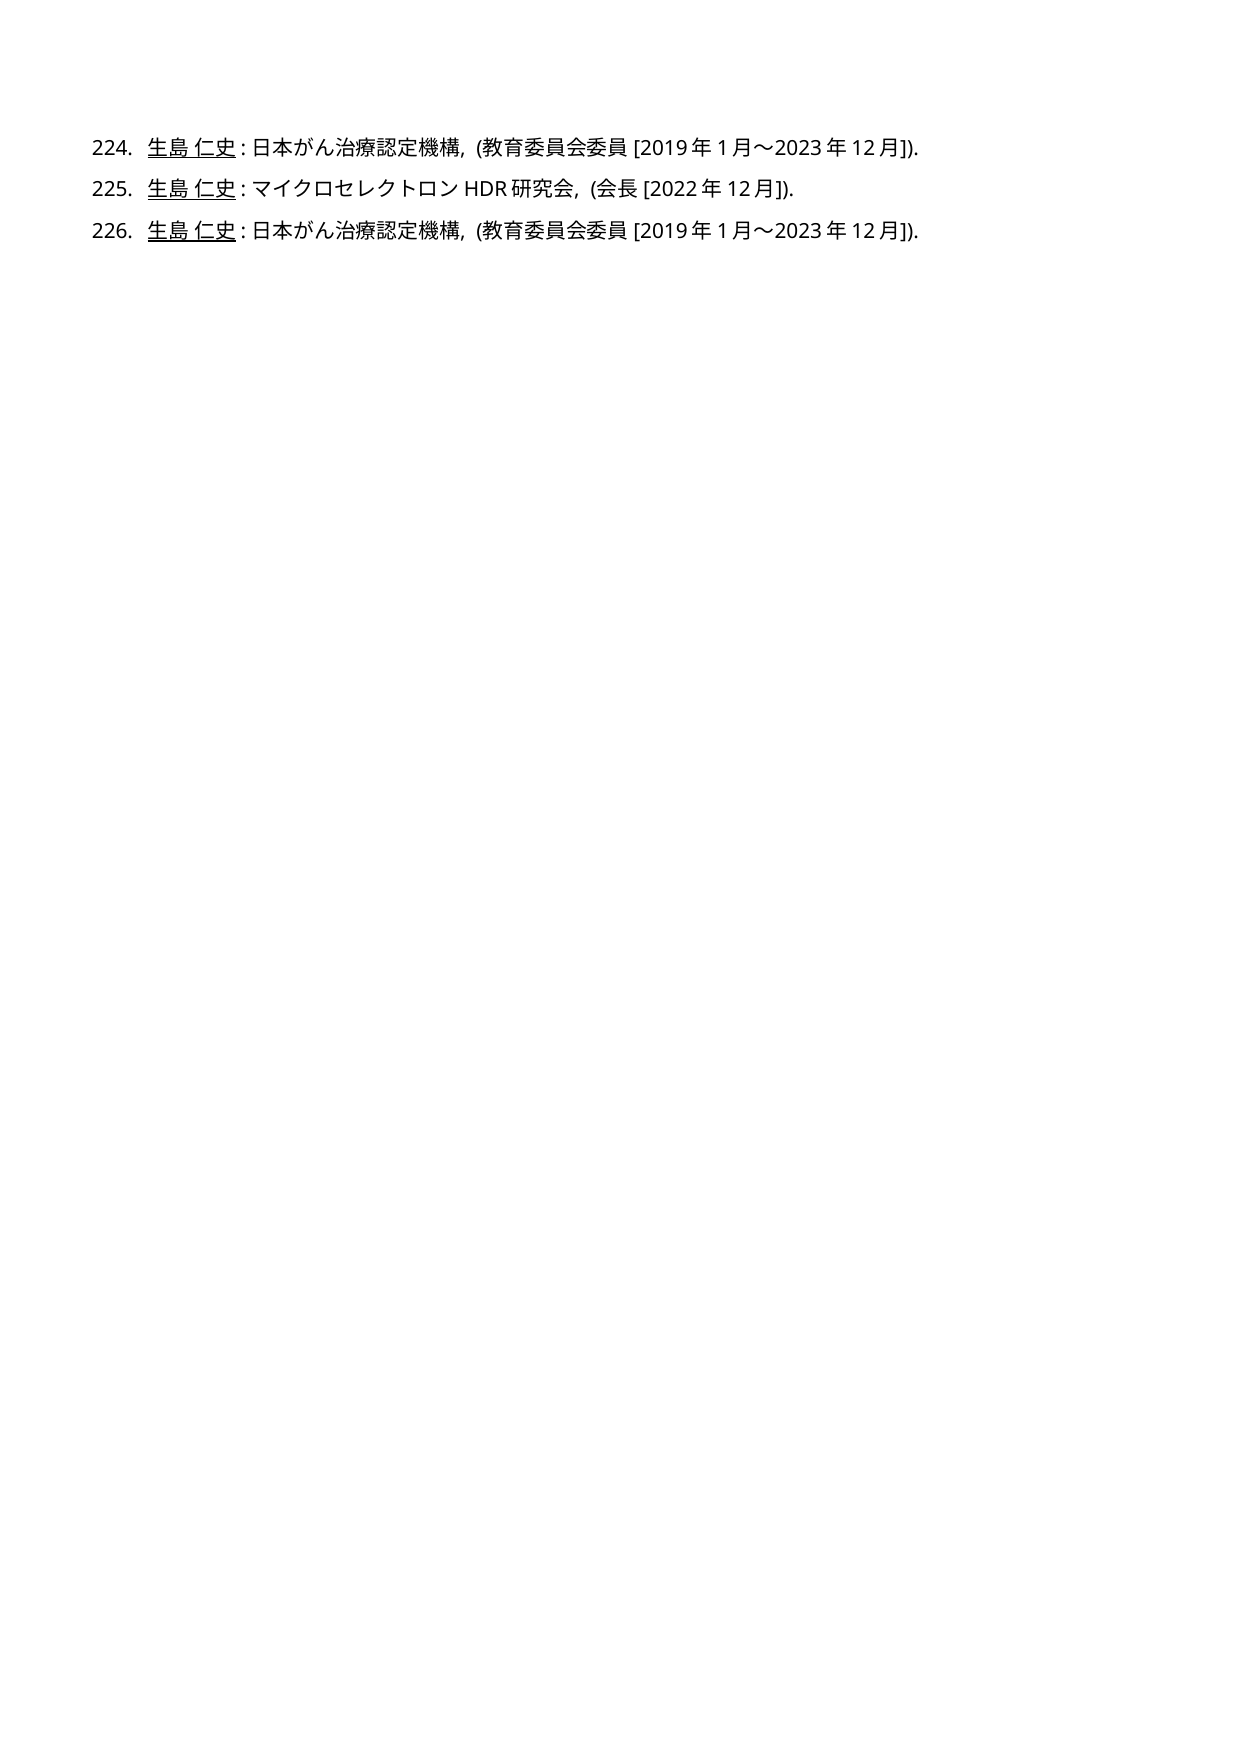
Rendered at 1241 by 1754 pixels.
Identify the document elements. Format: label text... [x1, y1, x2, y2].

list 生島 仁史 : マイクロセレクトロンHDR研究会, (会長 [2022年12月]). [92, 167, 1122, 209]
list 生島 仁史 : 日本がん治療認定機構, (教育委員会委員 [2019年1月〜2023年12月]). [92, 209, 1122, 250]
list 生島 仁史 : 日本がん治療認定機構, (教育委員会委員 [2019年1月〜2023年12月]). [92, 125, 1122, 167]
